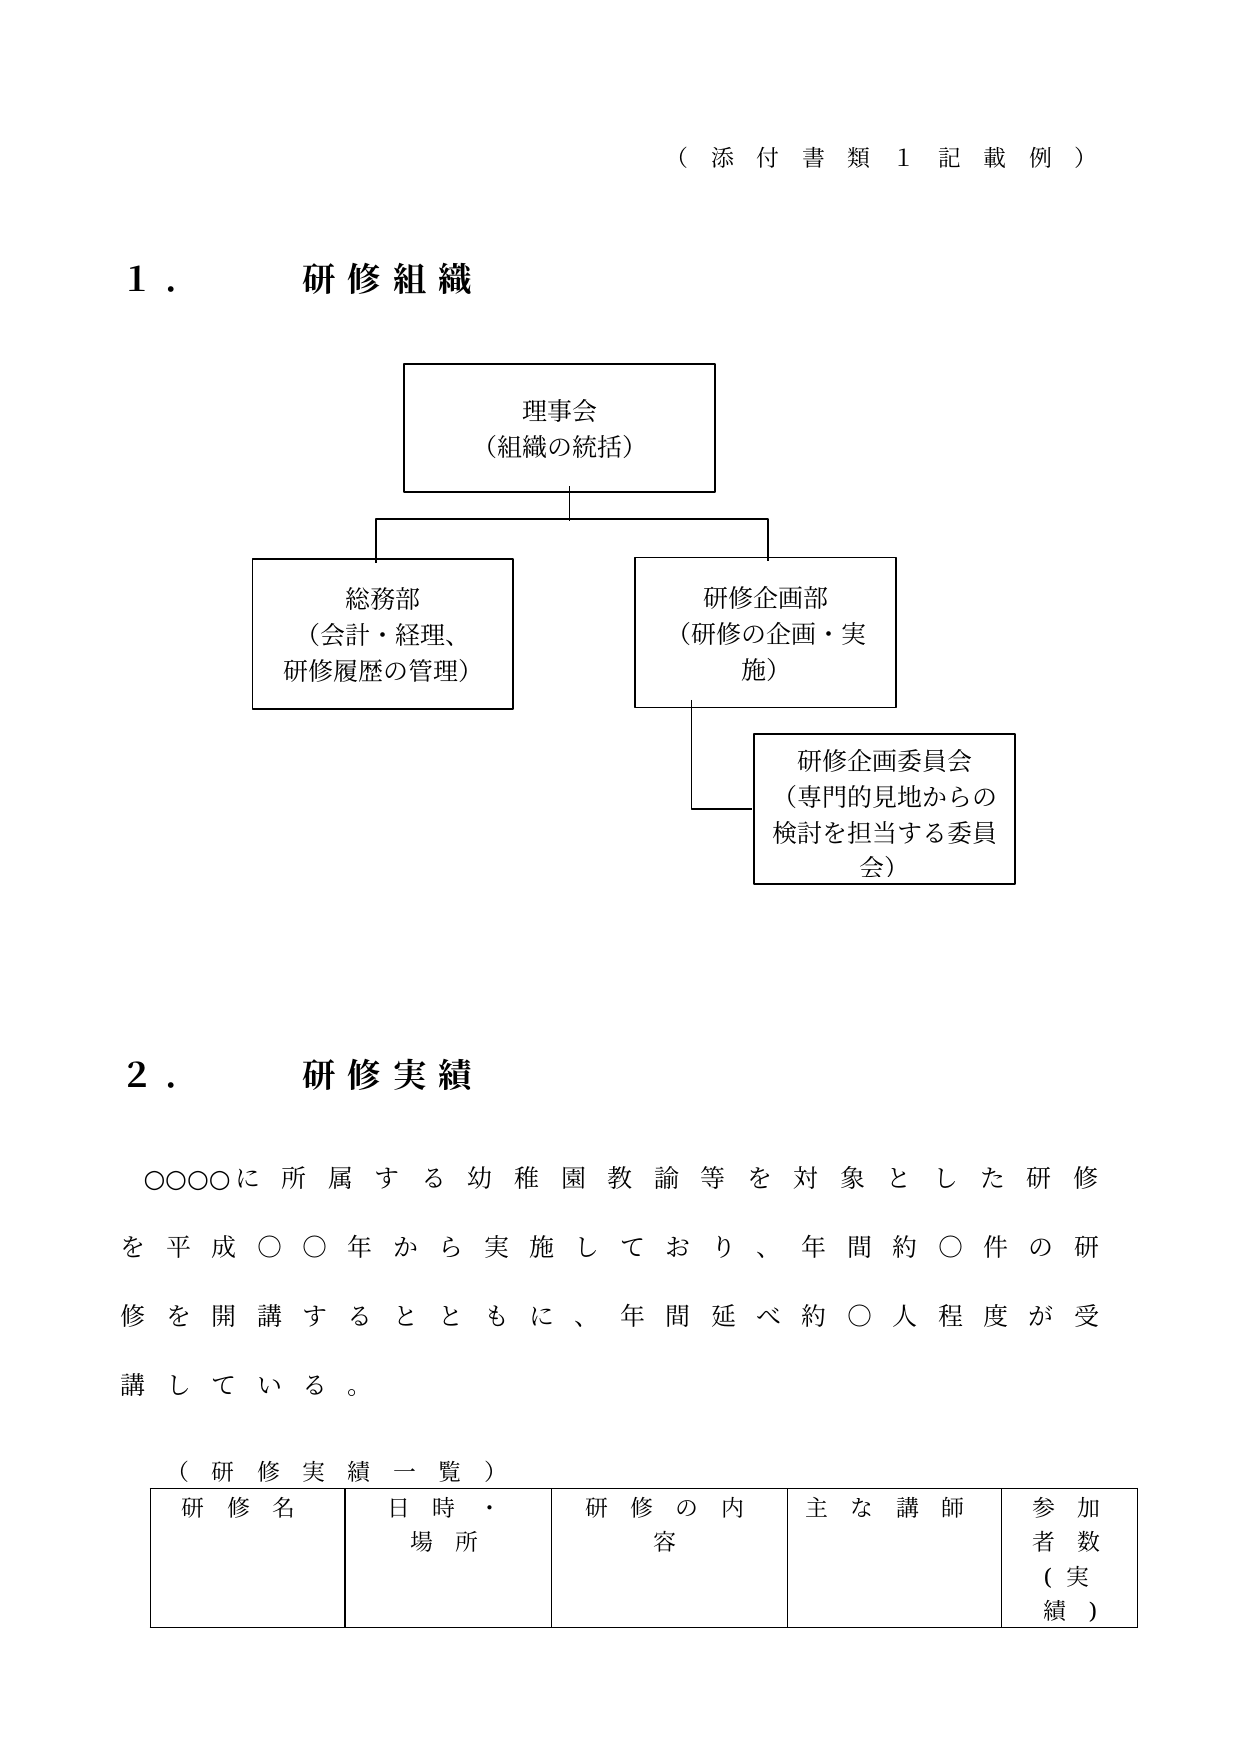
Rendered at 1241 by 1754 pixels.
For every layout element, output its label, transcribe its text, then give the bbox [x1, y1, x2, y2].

text （研修実績一覧） [121, 1453, 1120, 1488]
text ○○○○に所属する幼稚園教諭等を対象とした研修を平成○○年から実施しており、年間約○件の研修を開講するとともに、年間延べ約○人程度が受講している。 [121, 1142, 1120, 1419]
table_header 日時・場所 [346, 1489, 551, 1627]
table_header 参加者数 (実績) [1002, 1489, 1137, 1627]
table_header 研修名 [151, 1489, 344, 1627]
table_header 主な講師 [788, 1489, 1001, 1627]
text （添付書類１記載例） [121, 139, 1120, 174]
list 研修組織 [121, 243, 1120, 312]
table_header 研修の内容 [552, 1489, 787, 1627]
list 研修実績 [121, 1038, 1120, 1107]
